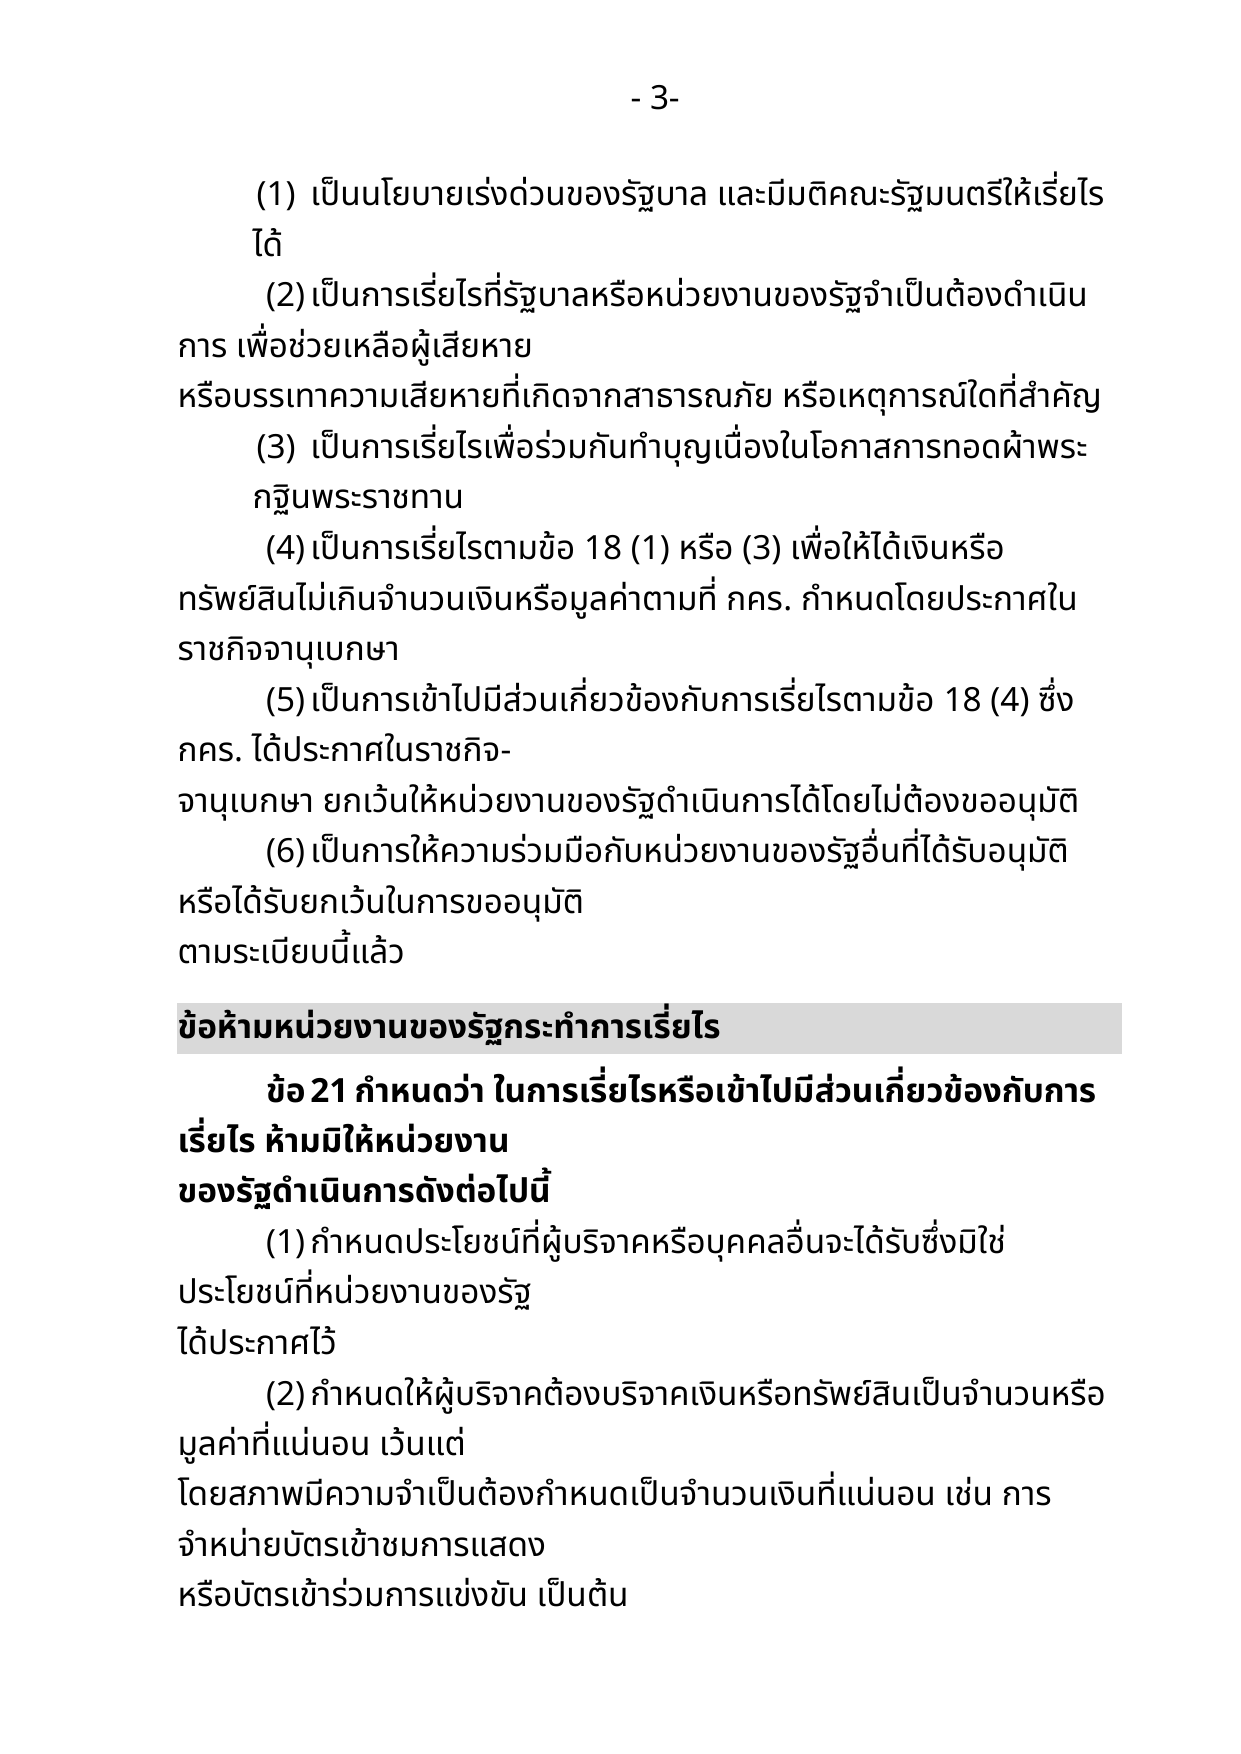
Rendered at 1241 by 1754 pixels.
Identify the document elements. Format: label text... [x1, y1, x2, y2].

list (1) กำหนดประโยชน์ที่ผู้บริจาคหรือบุคคลอื่นจะได้รับซึ่งมิใช่ประโยชน์ที่หน่วยงานของรัฐ ได้ประกาศไว้ [177, 1218, 1122, 1369]
list เป็นการเรี่ยไรเพื่อร่วมกันทำบุญเนื่องในโอกาสการทอดผ้าพระกฐินพระราชทาน [252, 423, 1122, 524]
list เป็นการเรี่ยไรที่รัฐบาลหรือหน่วยงานของรัฐจำเป็นต้องดำเนินการ เพื่อช่วยเหลือผู้เสียหาย หรือบรรเทาความเสียหายที่เกิดจากสาธารณภัย หรือเหตุการณ์ใดที่สำคัญ [177, 271, 1122, 423]
list (2) กำหนดให้ผู้บริจาคต้องบริจาคเงินหรือทรัพย์สินเป็นจำนวนหรือมูลค่าที่แน่นอน เว้นแต่ โดยสภาพมีความจำเป็นต้องกำหนดเป็นจำนวนเงินที่แน่นอน เช่น การจำหน่ายบัตรเข้าชมการแสดง หรือบัตรเข้าร่วมการแข่งขัน เป็นต้น [177, 1369, 1122, 1622]
list เป็นนโยบายเร่งด่วนของรัฐบาล และมีมติคณะรัฐมนตรีให้เรี่ยไรได้ [252, 170, 1122, 271]
list เป็นการเข้าไปมีส่วนเกี่ยวข้องกับการเรี่ยไรตามข้อ 18 (4) ซึ่ง กคร. ได้ประกาศในราชกิจ- จานุเบกษา ยกเว้นให้หน่วยงานของรัฐดำเนินการได้โดยไม่ต้องขออนุมัติ [177, 675, 1122, 827]
text ข้อห้ามหน่วยงานของรัฐกระทำการเรี่ยไร [177, 1003, 1122, 1054]
list เป็นการให้ความร่วมมือกับหน่วยงานของรัฐอื่นที่ได้รับอนุมัติหรือได้รับยกเว้นในการขออนุมัติ ตามระเบียบนี้แล้ว [177, 827, 1122, 978]
list ข้อ 21 กำหนดว่า ในการเรี่ยไรหรือเข้าไปมีส่วนเกี่ยวข้องกับการเรี่ยไร ห้ามมิให้หน่วยงาน ของรัฐดำเนินการดังต่อไปนี้ [177, 1066, 1122, 1218]
list เป็นการเรี่ยไรตามข้อ 18 (1) หรือ (3) เพื่อให้ได้เงินหรือทรัพย์สินไม่เกินจำนวนเงินหรือมูลค่าตามที่ กคร. กำหนดโดยประกาศในราชกิจจานุเบกษา [177, 524, 1122, 675]
